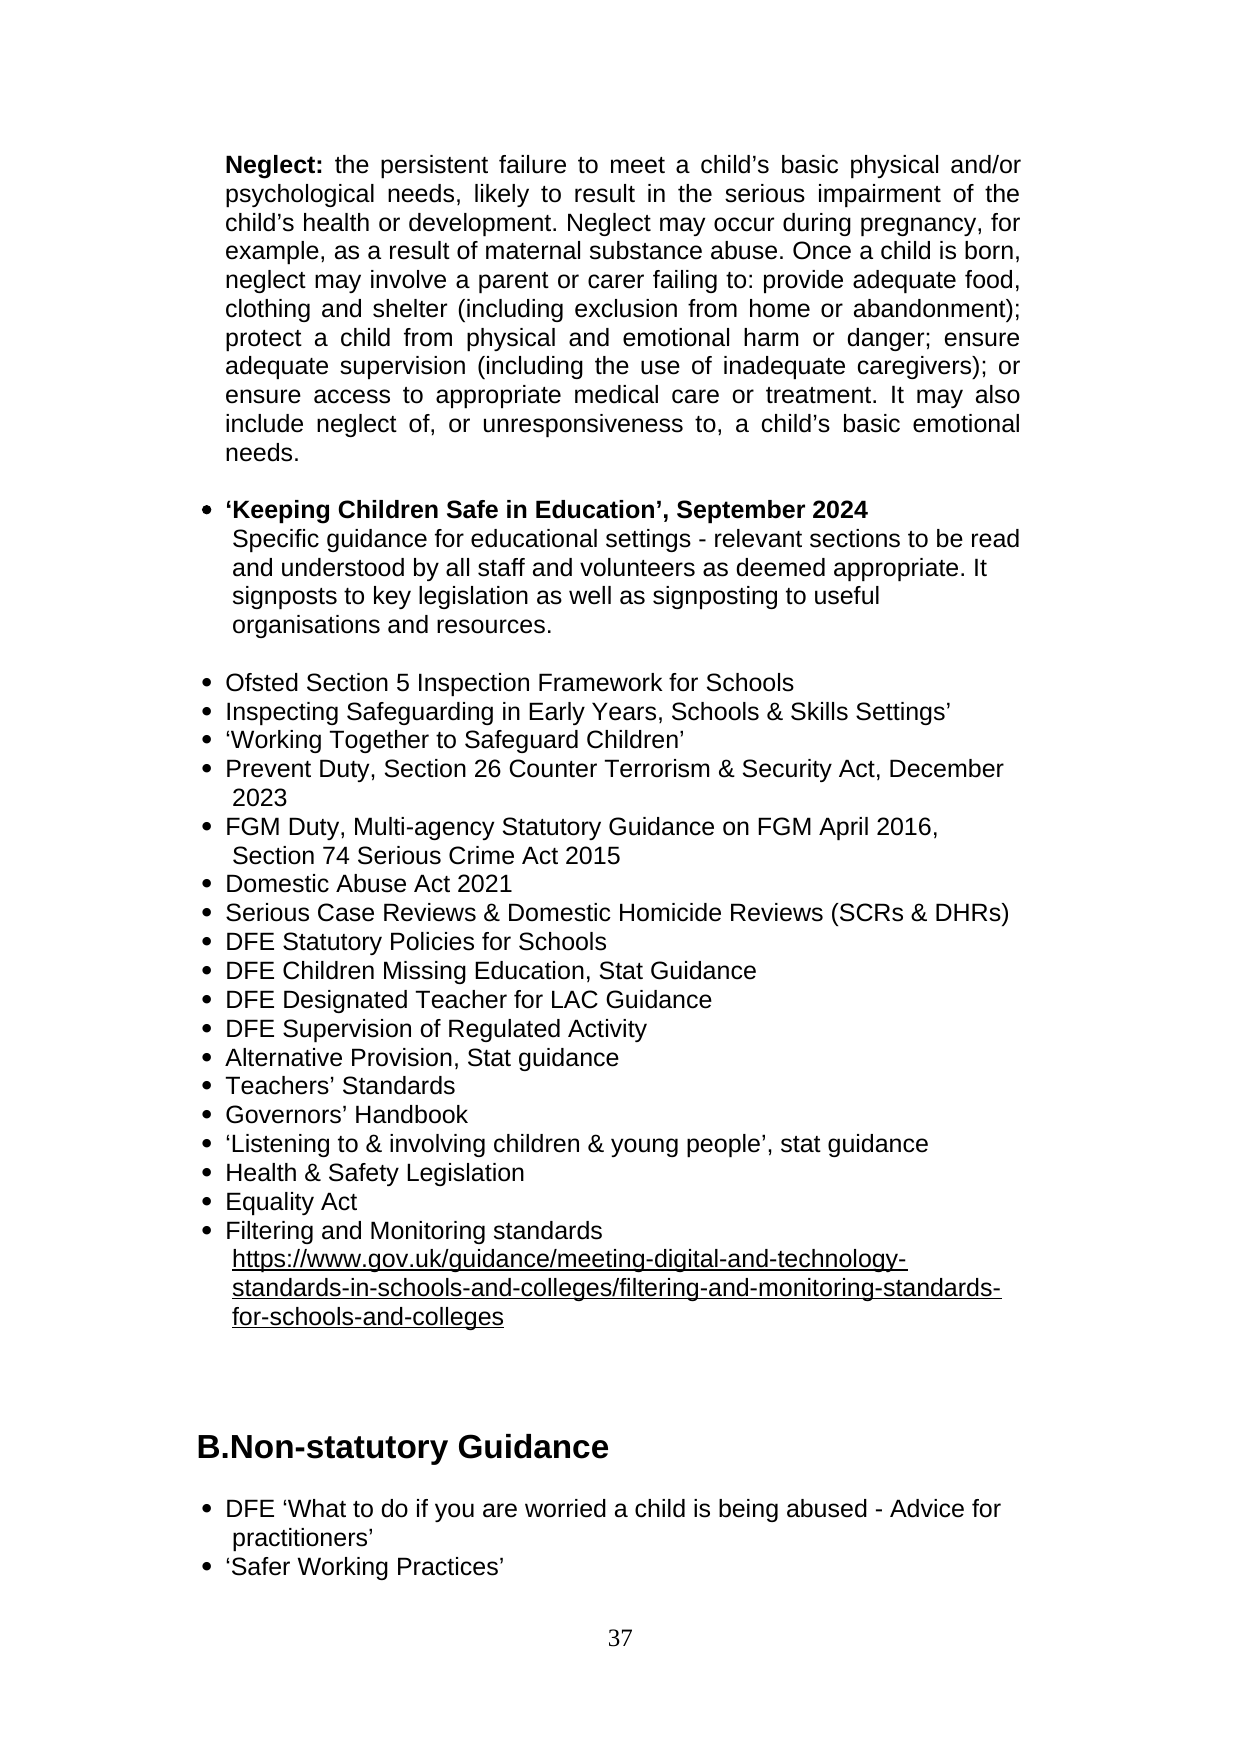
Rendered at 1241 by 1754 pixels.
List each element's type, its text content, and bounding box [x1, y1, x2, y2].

list ‘Safer Working Practices’ [202, 1551, 1022, 1580]
list FGM Duty, Multi-agency Statutory Guidance on FGM April 2016, Section 74 Serious Crime Act 2015 [202, 812, 1022, 869]
list Inspecting Safeguarding in Early Years, Schools & Skills Settings’ [202, 696, 1022, 725]
list Domestic Abuse Act 2021 [202, 869, 1022, 898]
list Prevent Duty, Section 26 Counter Terrorism & Security Act, December 2023 [202, 754, 1022, 812]
list Filtering and Monitoring standards https://www.gov.uk/guidance/meeting-digital-and-technology-standards-in-schools-and-colleges/filtering-and-monitoring-standards-for-schools-and-colleges [202, 1216, 1022, 1331]
list Equality Act [202, 1187, 1022, 1216]
list DFE Designated Teacher for LAC Guidance [202, 985, 1022, 1014]
list DFE Children Missing Education, Stat Guidance [202, 956, 1022, 985]
list ‘Keeping Children Safe in Education’, September 2024 [202, 495, 1022, 524]
list DFE Statutory Policies for Schools [202, 927, 1022, 956]
list Teachers’ Standards [202, 1071, 1022, 1100]
list Health & Safety Legislation [202, 1158, 1022, 1187]
text Specific guidance for educational settings - relevant sections to be read and understood by all staff and volunteers as deemed appropriate. It signposts to key legislation as well as signposting to useful organisations and resources. [232, 524, 1022, 639]
list DFE Supervision of Regulated Activity [202, 1014, 1022, 1042]
list ‘Listening to & involving children & young people’, stat guidance [202, 1129, 1022, 1158]
list Serious Case Reviews & Domestic Homicide Reviews (SCRs & DHRs) [202, 898, 1022, 927]
list Governors’ Handbook [202, 1100, 1022, 1129]
list Alternative Provision, Stat guidance [202, 1042, 1022, 1071]
list Ofsted Section 5 Inspection Framework for Schools [202, 668, 1022, 696]
text Neglect: the persistent failure to meet a child’s basic physical and/or psychological needs, likely to result in the serious impairment of the child’s health or development. Neglect may occur during pregnancy, for example, as a result of maternal substance abuse. Once a child is born, neglect may involve a parent or carer failing to: provide adequate food, clothing and shelter (including exclusion from home or abandonment); protect a child from physical and emotional harm or danger; ensure adequate supervision (including the use of inadequate caregivers); or ensure access to appropriate medical care or treatment. It may also include neglect of, or unresponsiveness to, a child’s basic emotional needs. [225, 150, 1022, 466]
list ‘Working Together to Safeguard Children’ [202, 725, 1022, 754]
text B.Non-statutory Guidance [196, 1427, 1022, 1465]
list DFE ‘What to do if you are worried a child is being abused - Advice for practitioners’ [202, 1494, 1022, 1551]
